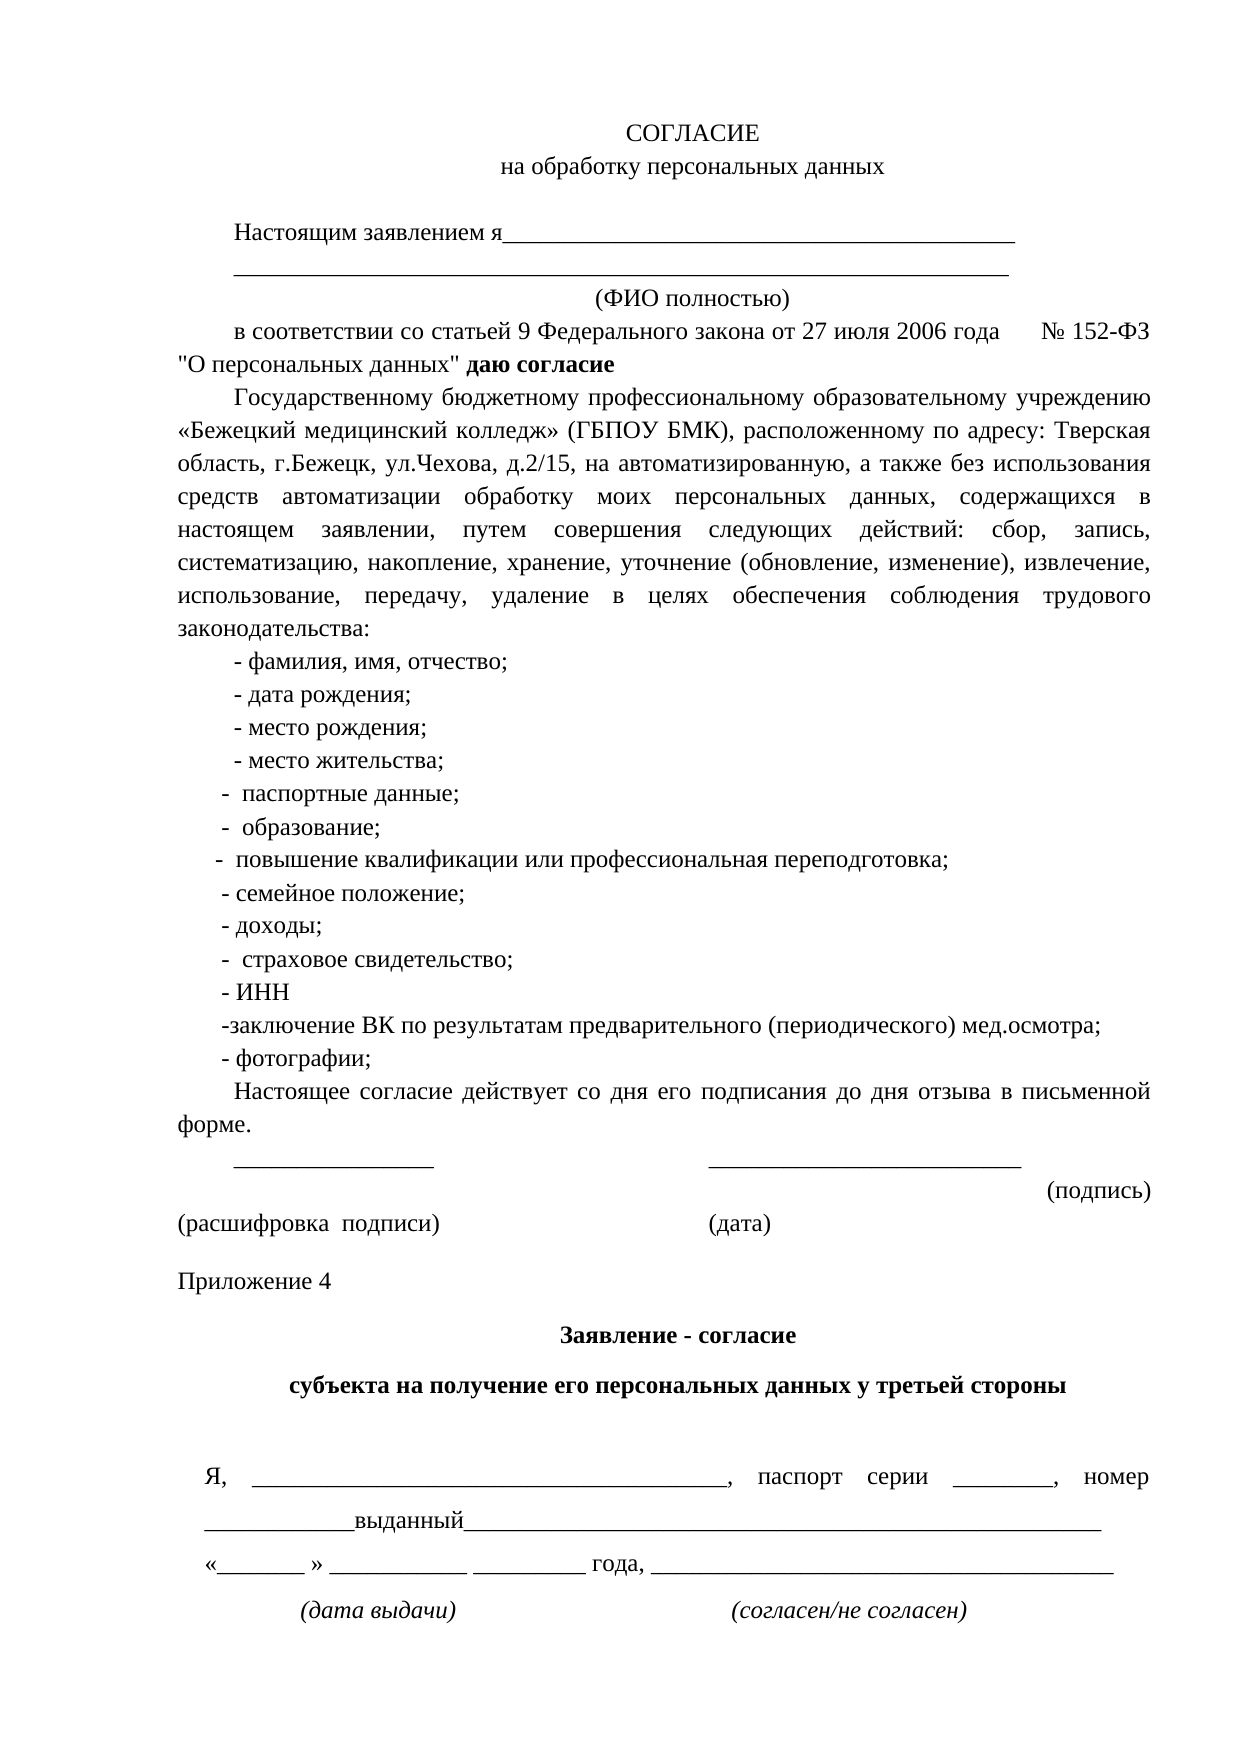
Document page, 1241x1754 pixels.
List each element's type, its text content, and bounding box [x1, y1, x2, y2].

text -заключение ВК по результатам предварительного (периодического) мед.осмотра; [177, 1010, 1152, 1038]
text субъекта на получение его персональных данных у третьей стороны [177, 1370, 1179, 1398]
text Я, ______________________________________, паспорт серии ________, номер ____________выданный___________________________________________________ «_______ » ___________ _________ года, _____________________________________ [204, 1461, 1149, 1577]
text - семейное положение; [177, 878, 1152, 906]
text - фамилия, имя, отчество; [177, 646, 1152, 675]
text ______________________________________________________________ [177, 250, 1152, 279]
text (дата выдачи) (согласен/не согласен) [300, 1595, 1152, 1624]
text (подпись) (расшифровка подписи) (дата) [177, 1175, 1152, 1237]
text Государственному бюджетному профессиональному образовательному учреждению «Бежецкий медицинский колледж» (ГБПОУ БМК), расположенному по адресу: Тверская область, г.Бежецк, ул.Чехова, д.2/15, на автоматизированную, а также без использования средств автоматизации обработку моих персональных данных, содержащихся в настоящем заявлении, путем совершения следующих действий: сбор, запись, систематизацию, накопление, хранение, уточнение (обновление, изменение), извлечение, использование, передачу, удаление в целях обеспечения соблюдения трудового законодательства: [177, 382, 1152, 642]
text - доходы; [177, 911, 1152, 939]
text ________________ _________________________ [177, 1142, 1152, 1171]
text - место рождения; [177, 712, 1152, 741]
text - фотографии; [177, 1043, 1152, 1071]
text - страховое свидетельство; [177, 944, 1152, 972]
text (ФИО полностью) [177, 283, 1152, 312]
text - повышение квалификации или профессиональная переподготовка; [177, 844, 1152, 873]
text Приложение 4 [177, 1273, 1152, 1294]
text СОГЛАСИЕ [177, 118, 1152, 147]
text - дата рождения; [177, 679, 1152, 708]
text на обработку персональных данных [177, 151, 1152, 180]
text - паспортные данные; [177, 778, 1152, 807]
text - ИНН [177, 977, 1152, 1005]
text Заявление - согласие [177, 1320, 1179, 1348]
text Настоящим заявлением я_________________________________________ [177, 217, 1152, 246]
text Настоящее согласие действует со дня его подписания до дня отзыва в письменной форме. [177, 1076, 1152, 1137]
text - образование; [177, 812, 1152, 840]
text в соответствии со статьей 9 Федерального закона от 27 июля 2006 года № 152-ФЗ "О персональных данных" даю согласие [177, 316, 1152, 378]
text - место жительства; [177, 746, 1152, 774]
